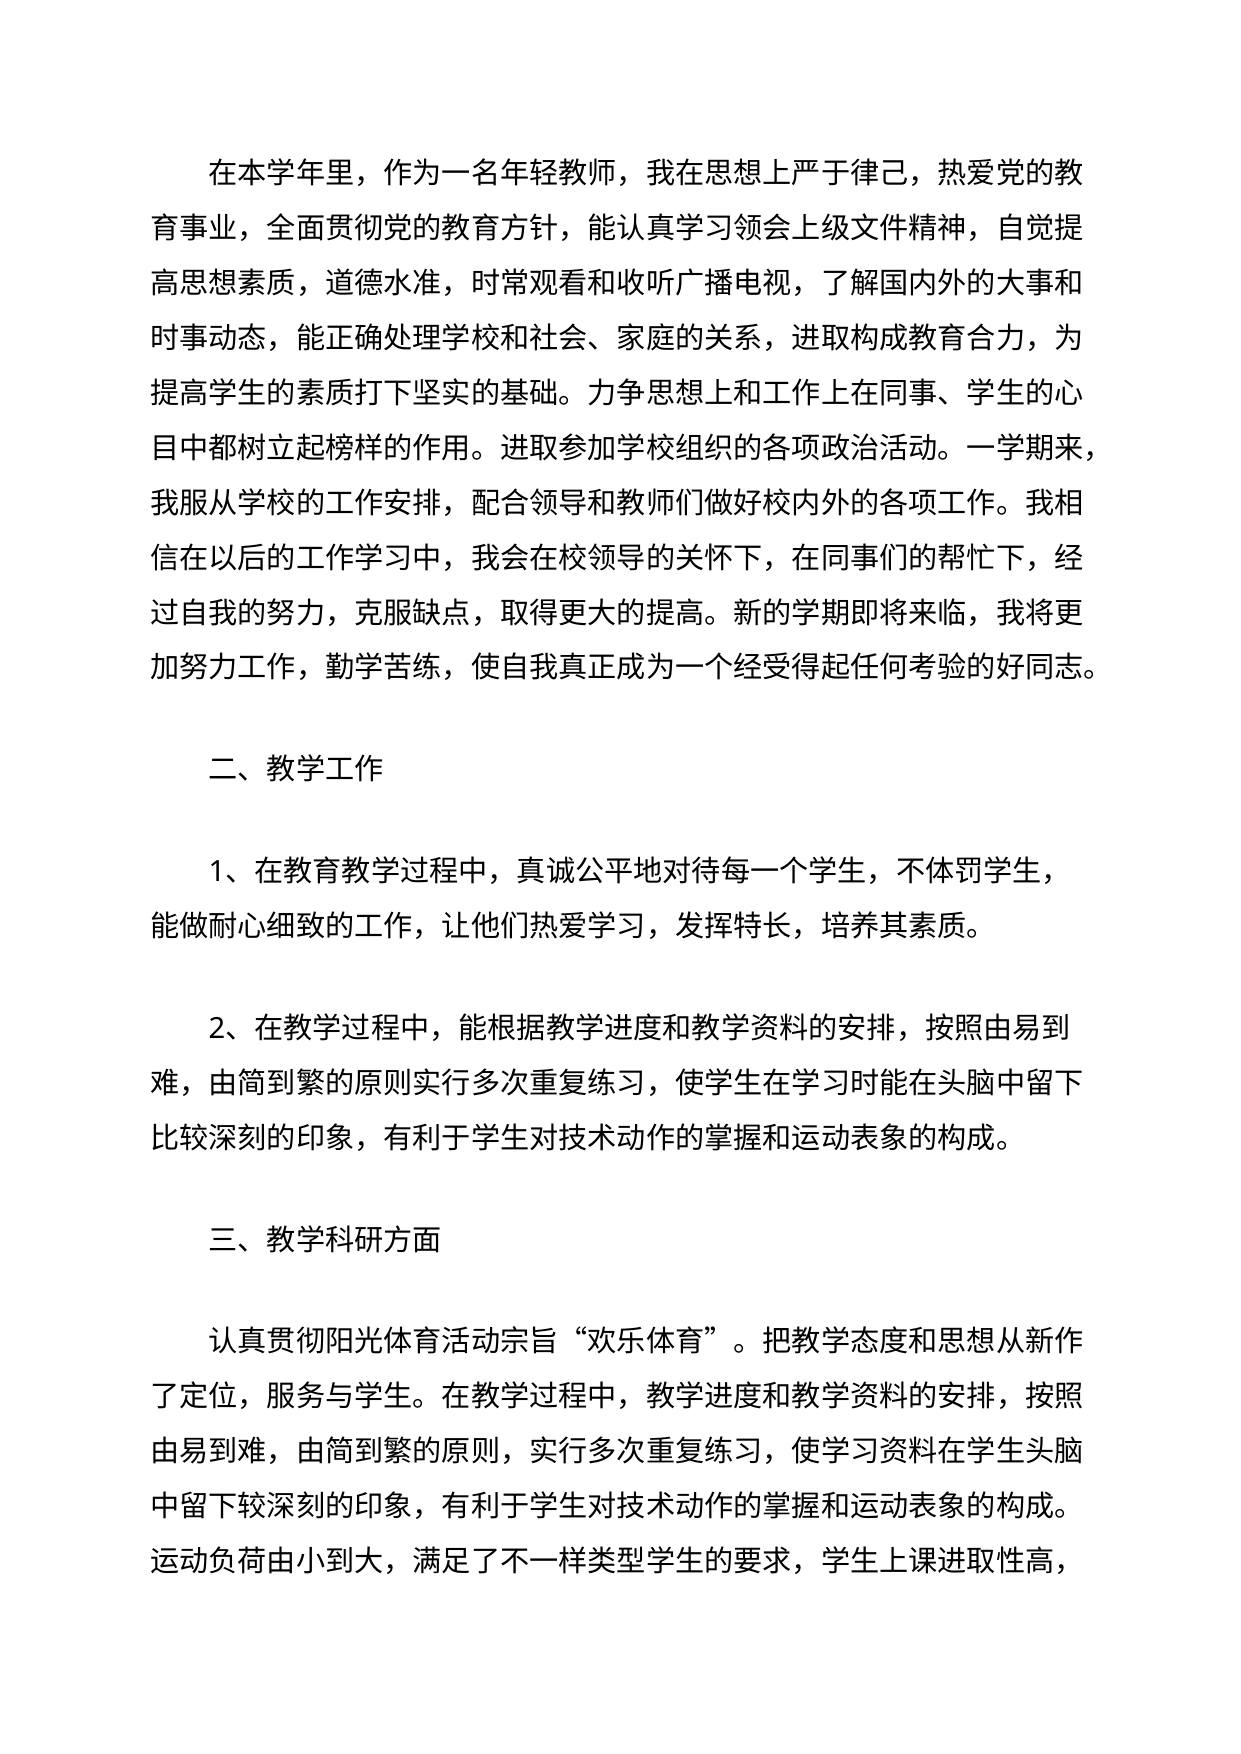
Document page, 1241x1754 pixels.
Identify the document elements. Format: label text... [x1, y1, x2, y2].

text 2、在教学过程中，能根据教学进度和教学资料的安排，按照由易到难，由简到繁的原则实行多次重复练习，使学生在学习时能在头脑中留下比较深刻的印象，有利于学生对技术动作的掌握和运动表象的构成。 [150, 1004, 1090, 1157]
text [150, 1318, 1090, 1580]
text 1、在教育教学过程中，真诚公平地对待每一个学生，不体罚学生，能做耐心细致的工作，让他们热爱学习，发挥特长，培养其素质。 [150, 848, 1090, 945]
text 三、教学科研方面 [150, 1216, 1090, 1258]
text 二、教学工作 [150, 746, 1090, 788]
text 在本学年里，作为一名年轻教师，我在思想上严于律己，热爱党的教育事业，全面贯彻党的教育方针，能认真学习领会上级文件精神，自觉提高思想素质，道德水准，时常观看和收听广播电视，了解国内外的大事和时事动态，能正确处理学校和社会、家庭的关系，进取构成教育合力，为提高学生的素质打下坚实的基础。力争思想上和工作上在同事、学生的心目中都树立起榜样的作用。进取参加学校组织的各项政治活动。一学期来，我服从学校的工作安排，配合领导和教师们做好校内外的各项工作。我相信在以后的工作学习中，我会在校领导的关怀下，在同事们的帮忙下，经过自我的努力，克服缺点，取得更大的提高。新的学期即将来临，我将更加努力工作，勤学苦练，使自我真正成为一个经受得起任何考验的好同志。 [150, 150, 1090, 686]
